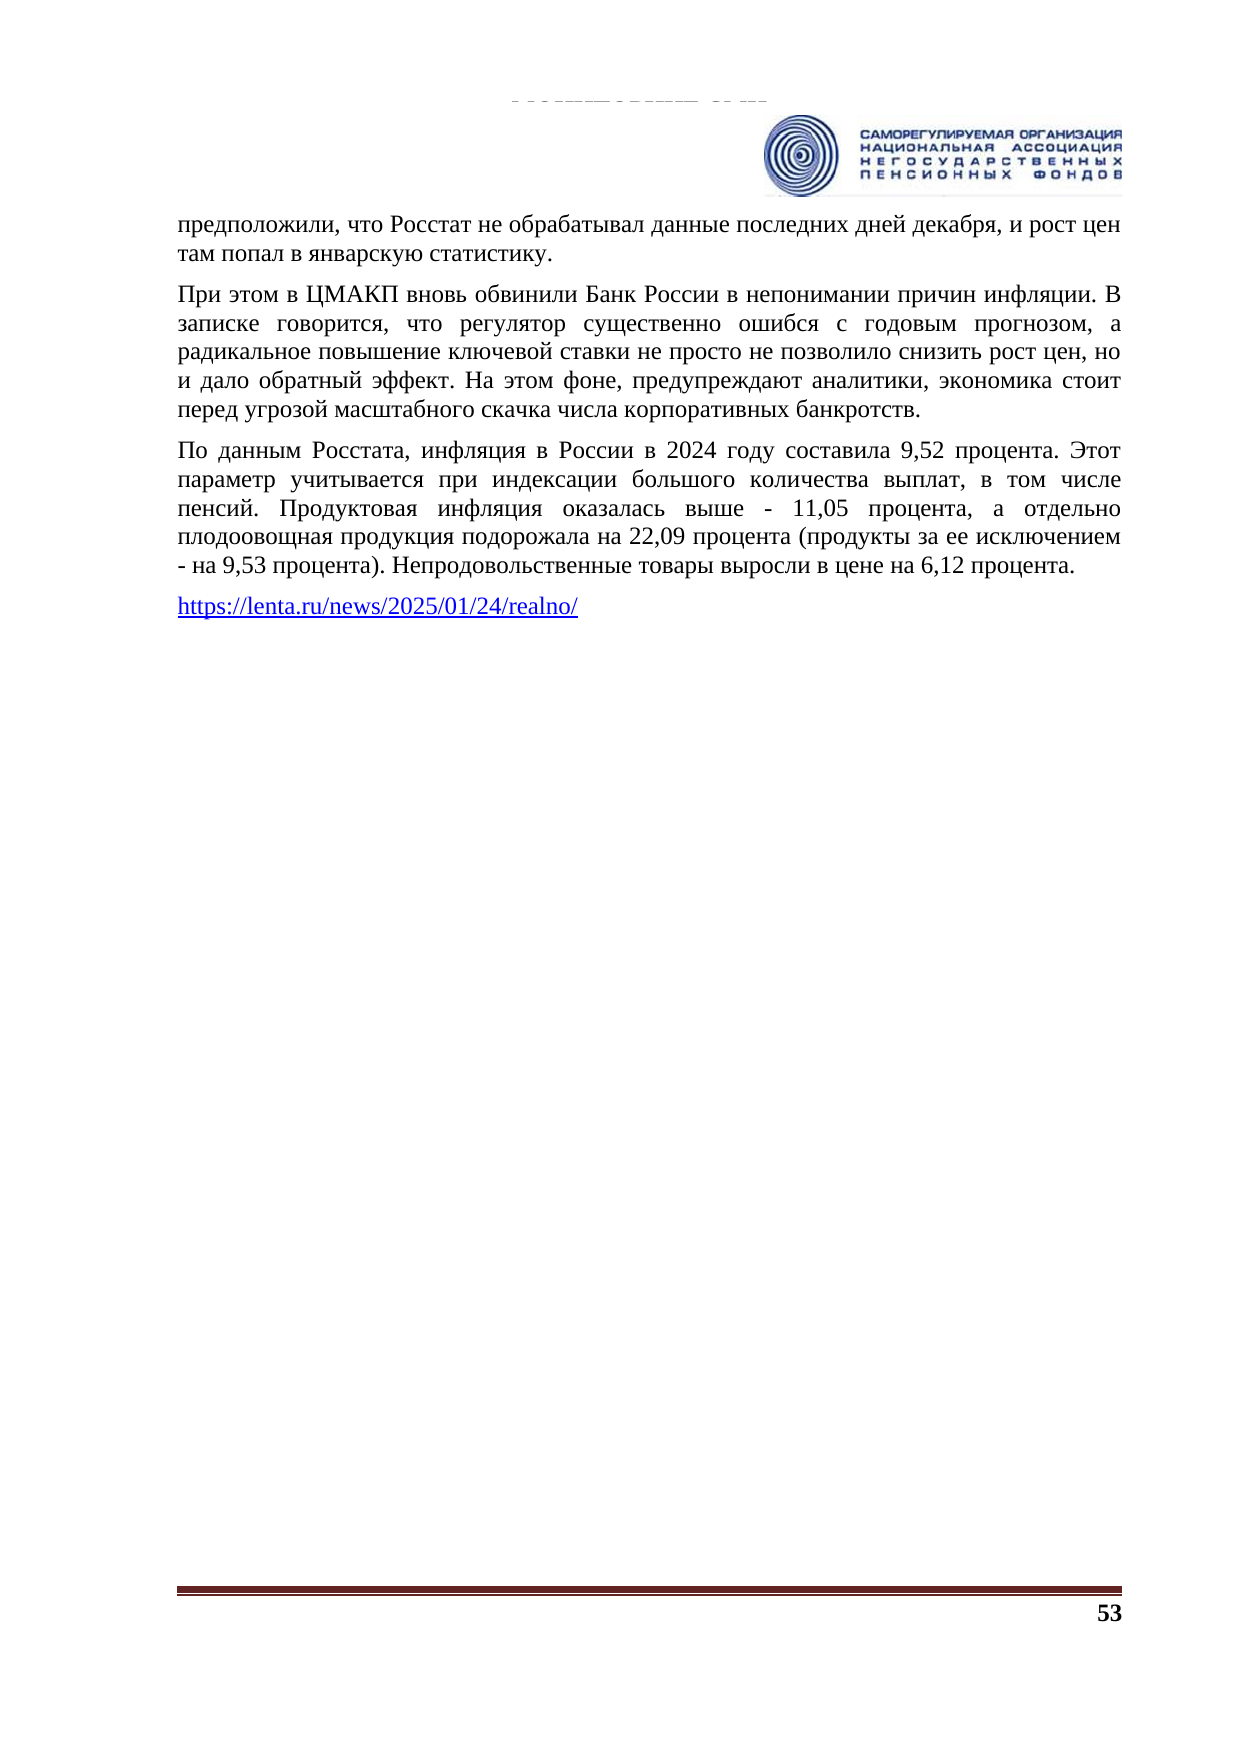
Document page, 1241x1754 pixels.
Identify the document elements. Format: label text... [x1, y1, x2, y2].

picture [764, 115, 1122, 197]
text При этом в ЦМАКП вновь обвинили Банк России в непонимании причин инфляции. В записке говорится, что регулятор существенно ошибся с годовым прогнозом, а радикальное повышение ключевой ставки не просто не позволило снизить рост цен, но и дало обратный эффект. На этом фоне, предупреждают аналитики, экономика стоит перед угрозой масштабного скачка числа корпоративных банкротств. [177, 279, 1122, 423]
text По данным Росстата, инфляция в России в 2024 году составила 9,52 процента. Этот параметр учитывается при индексации большого количества выплат, в том числе пенсий. Продуктовая инфляция оказалась выше - 11,05 процента, а отдельно плодоовощная продукция подорожала на 22,09 процента (продукты за ее исключением - на 9,53 процента). Непродовольственные товары выросли в цене на 6,12 процента. [177, 435, 1122, 579]
text https://lenta.ru/news/2025/01/24/realno/ [177, 591, 1122, 620]
